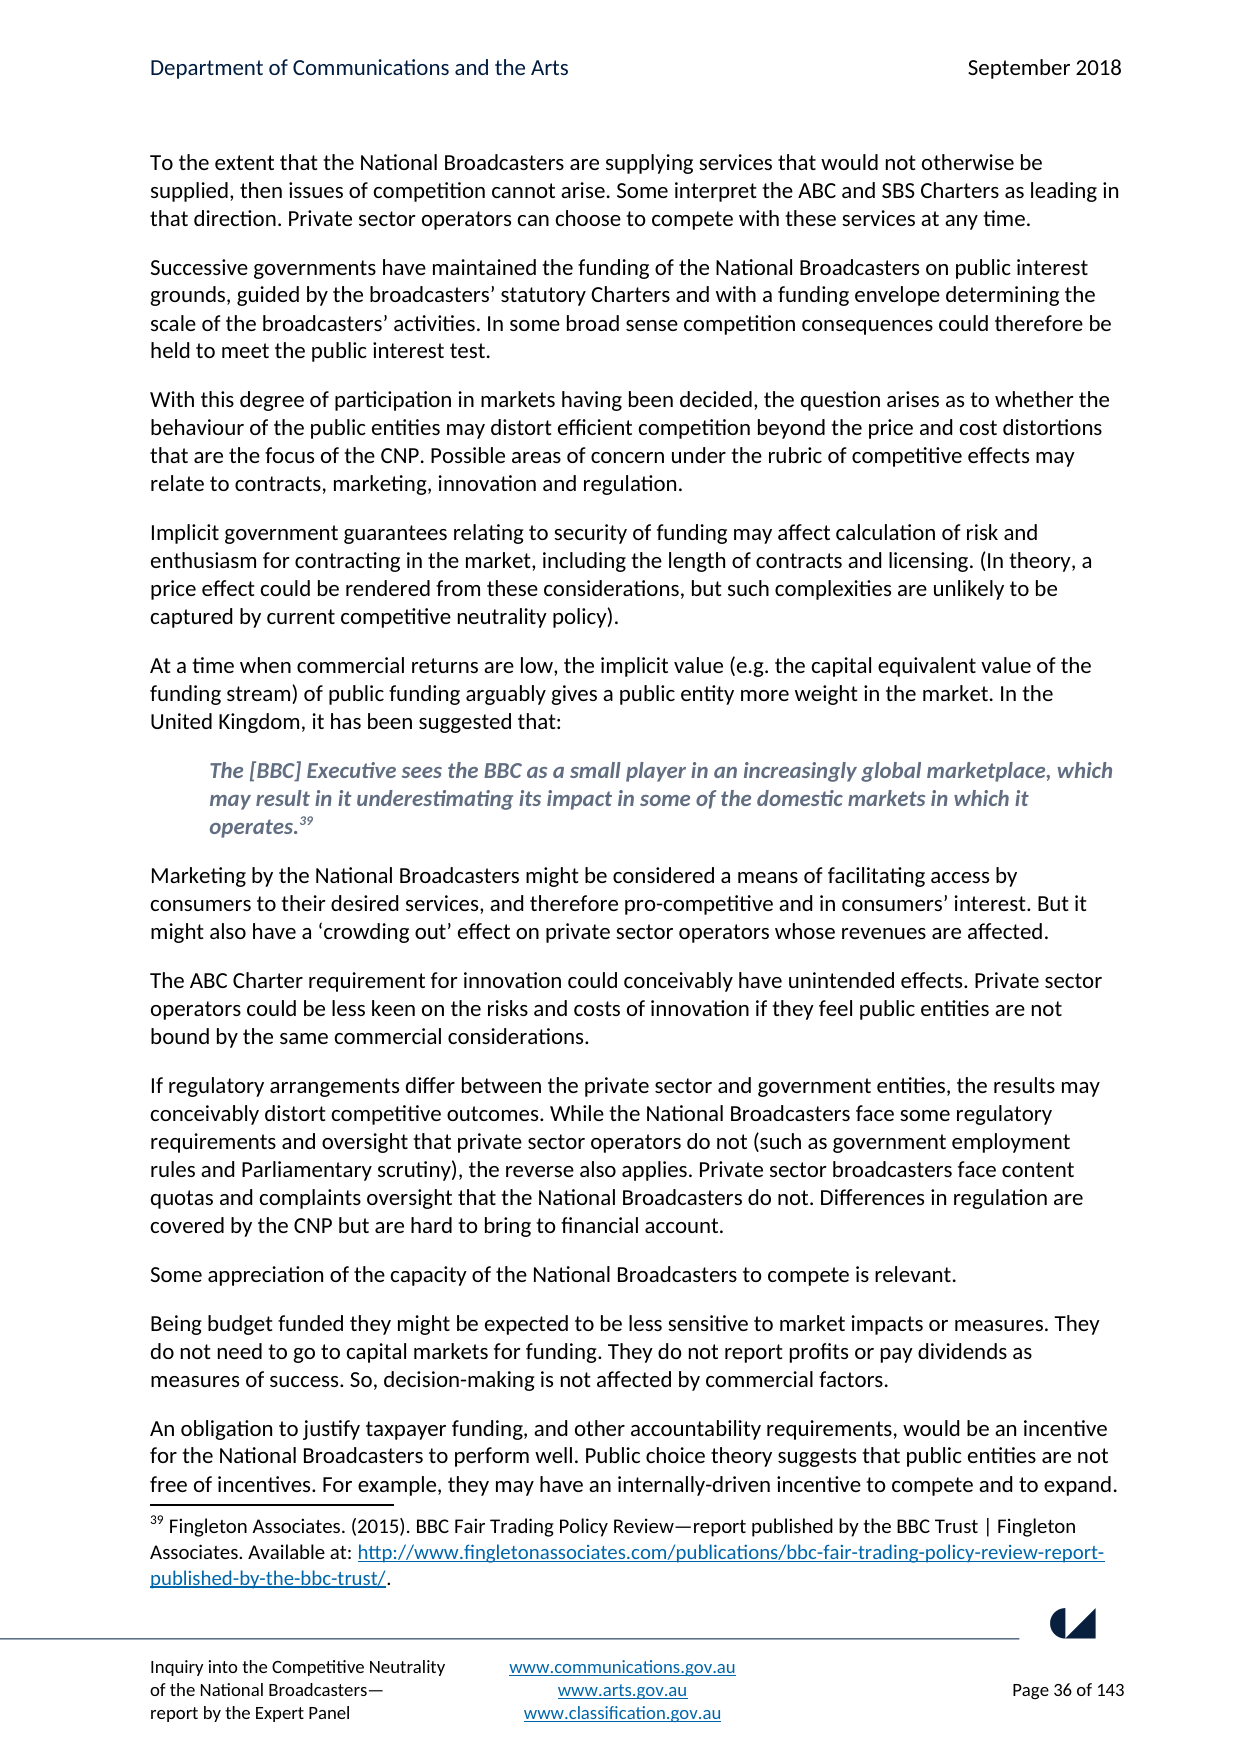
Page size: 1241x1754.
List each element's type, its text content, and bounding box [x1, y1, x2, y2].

text Marketing by the National Broadcasters might be considered a means of facilitating access by consumers to their desired services, and therefore pro-competitive and in consumers’ interest. But it might also have a ‘crowding out’ effect on private sector operators whose revenues are affected. [150, 861, 1122, 945]
text With this degree of participation in markets having been decided, the question arises as to whether the behaviour of the public entities may distort efficient competition beyond the price and cost distortions that are the focus of the CNP. Possible areas of concern under the rubric of competitive effects may relate to contracts, marketing, innovation and regulation. [150, 386, 1122, 498]
text The ABC Charter requirement for innovation could conceivably have unintended effects. Private sector operators could be less keen on the risks and costs of innovation if they feel public entities are not bound by the same commercial considerations. [150, 966, 1122, 1050]
text To the extent that the National Broadcasters are supplying services that would not otherwise be supplied, then issues of competition cannot arise. Some interpret the ABC and SBS Charters as leading in that direction. Private sector operators can choose to compete with these services at any time. [150, 148, 1122, 232]
picture [0, 1590, 1241, 1656]
text If regulatory arrangements differ between the private sector and government entities, the results may conceivably distort competitive outcomes. While the National Broadcasters face some regulatory requirements and oversight that private sector operators do not (such as government employment rules and Parliamentary scrutiny), the reverse also applies. Private sector broadcasters face content quotas and complaints oversight that the National Broadcasters do not. Differences in regulation are covered by the CNP but are hard to bring to financial account. [150, 1071, 1122, 1239]
text An obligation to justify taxpayer funding, and other accountability requirements, would be an incentive for the National Broadcasters to perform well. Public choice theory suggests that public entities are not free of incentives. For example, they may have an internally-driven incentive to compete and to expand. [150, 1414, 1122, 1498]
text Implicit government guarantees relating to security of funding may affect calculation of risk and enthusiasm for contracting in the market, including the length of contracts and licensing. (In theory, a price effect could be rendered from these considerations, but such complexities are unlikely to be captured by current competitive neutrality policy). [150, 518, 1122, 631]
text The [BBC] Executive sees the BBC as a small player in an increasingly global marketplace, which may result in it underestimating its impact in some of the domestic markets in which it operates. [209, 756, 1122, 840]
text Successive governments have maintained the funding of the National Broadcasters on public interest grounds, guided by the broadcasters’ statutory Charters and with a funding envelope determining the scale of the broadcasters’ activities. In some broad sense competition consequences could therefore be held to meet the public interest test. [150, 253, 1122, 365]
text At a time when commercial returns are low, the implicit value (e.g. the capital equivalent value of the funding stream) of public funding arguably gives a public entity more weight in the market. In the United Kingdom, it has been suggested that: [150, 651, 1122, 735]
text Some appreciation of the capacity of the National Broadcasters to compete is relevant. [150, 1260, 1122, 1288]
text Being budget funded they might be expected to be less sensitive to market impacts or measures. They do not need to go to capital markets for funding. They do not report profits or pay dividends as measures of success. So, decision-making is not affected by commercial factors. [150, 1309, 1122, 1393]
